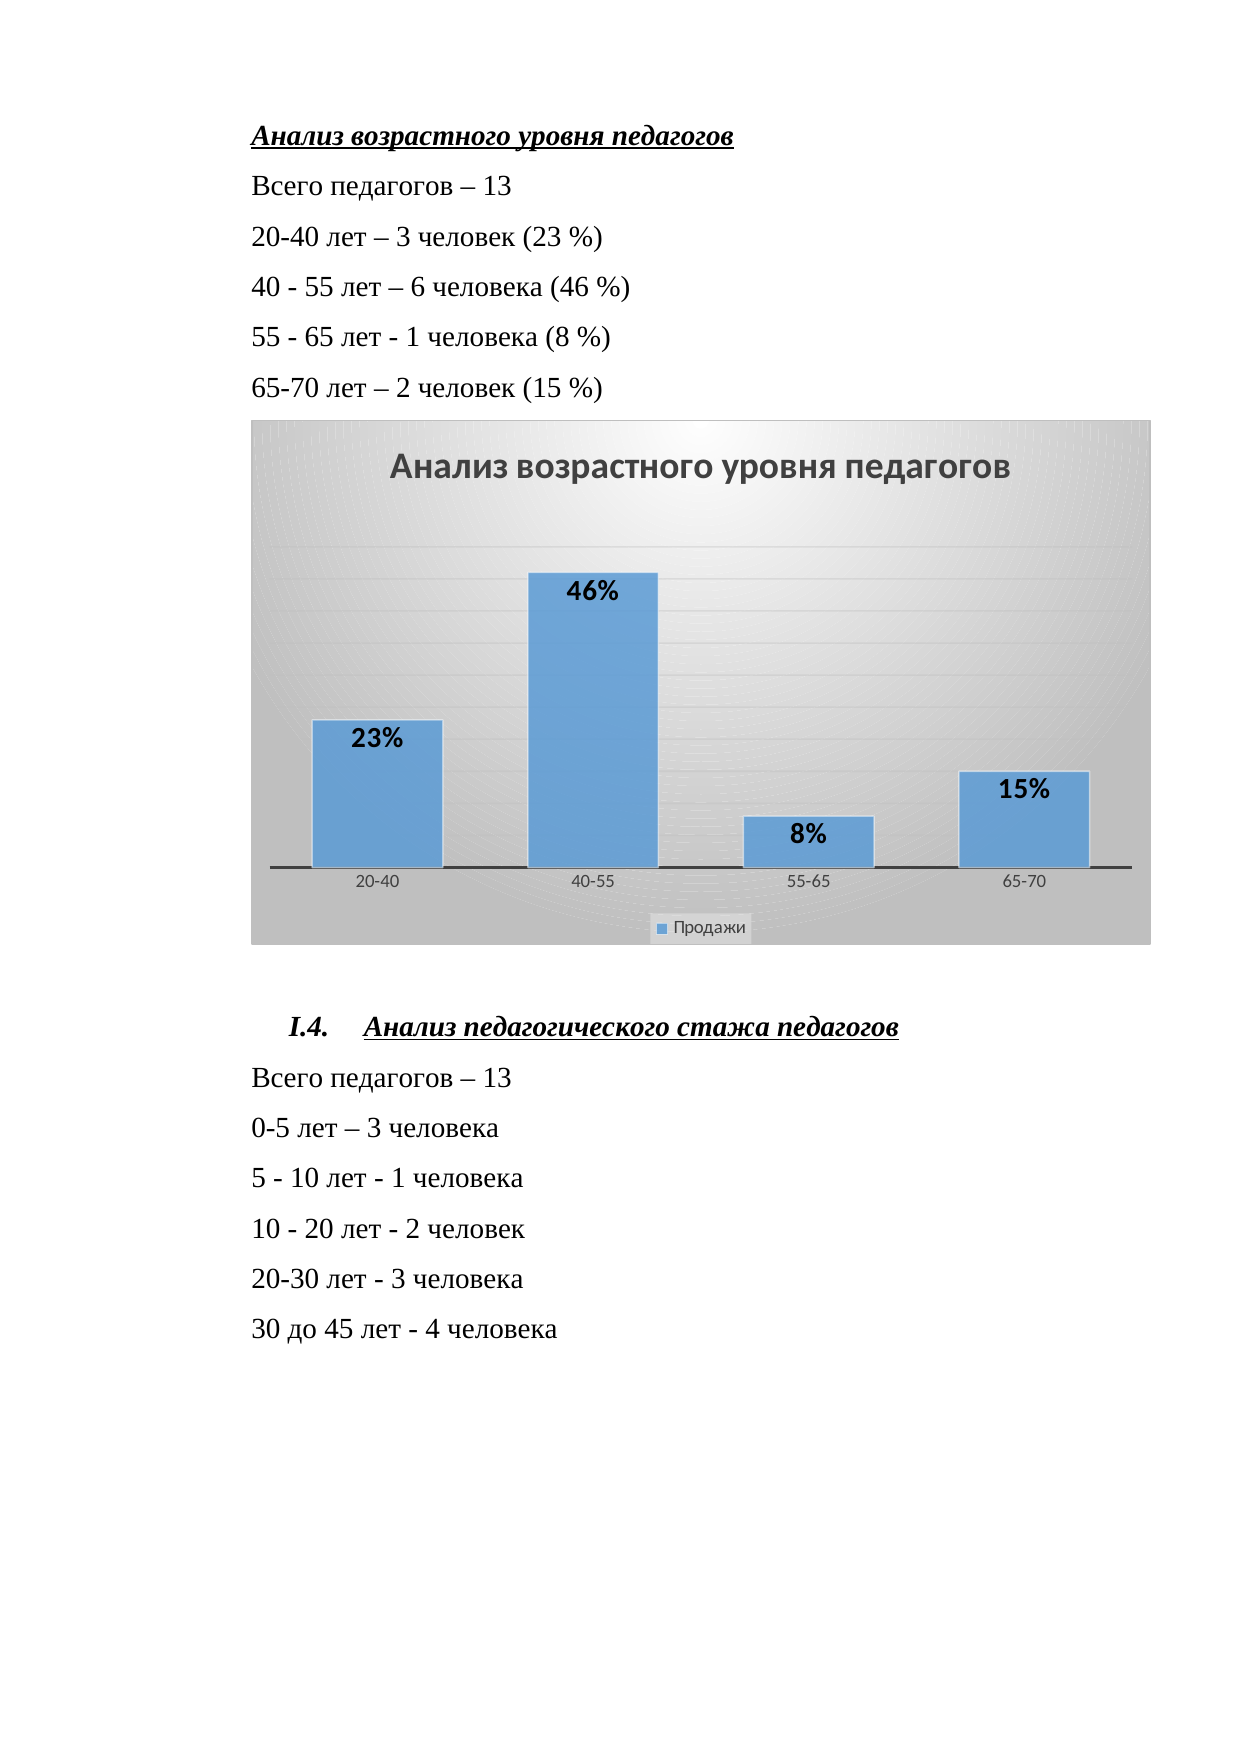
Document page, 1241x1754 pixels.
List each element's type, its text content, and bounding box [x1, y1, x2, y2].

list Анализ педагогического стажа педагогов [288, 1009, 1152, 1043]
text 0-5 лет – 3 человека [177, 1110, 1152, 1144]
text Всего педагогов – 13 [177, 168, 1152, 202]
text 55 - 65 лет - 1 человека (8 %) [177, 319, 1152, 353]
text Анализ возрастного уровня педагогов [177, 118, 1152, 152]
text 20-40 лет – 3 человек (23 %) [177, 219, 1152, 252]
text 20-30 лет - 3 человека [177, 1261, 1152, 1294]
text Всего педагогов – 13 [177, 1060, 1152, 1093]
text 65-70 лет – 2 человек (15 %) [177, 370, 1152, 403]
text 5 - 10 лет - 1 человека [177, 1160, 1152, 1194]
text 30 до 45 лет - 4 человека [177, 1311, 1152, 1345]
text 40 - 55 лет – 6 человека (46 %) [177, 269, 1152, 303]
text 10 - 20 лет - 2 человек [177, 1211, 1152, 1244]
